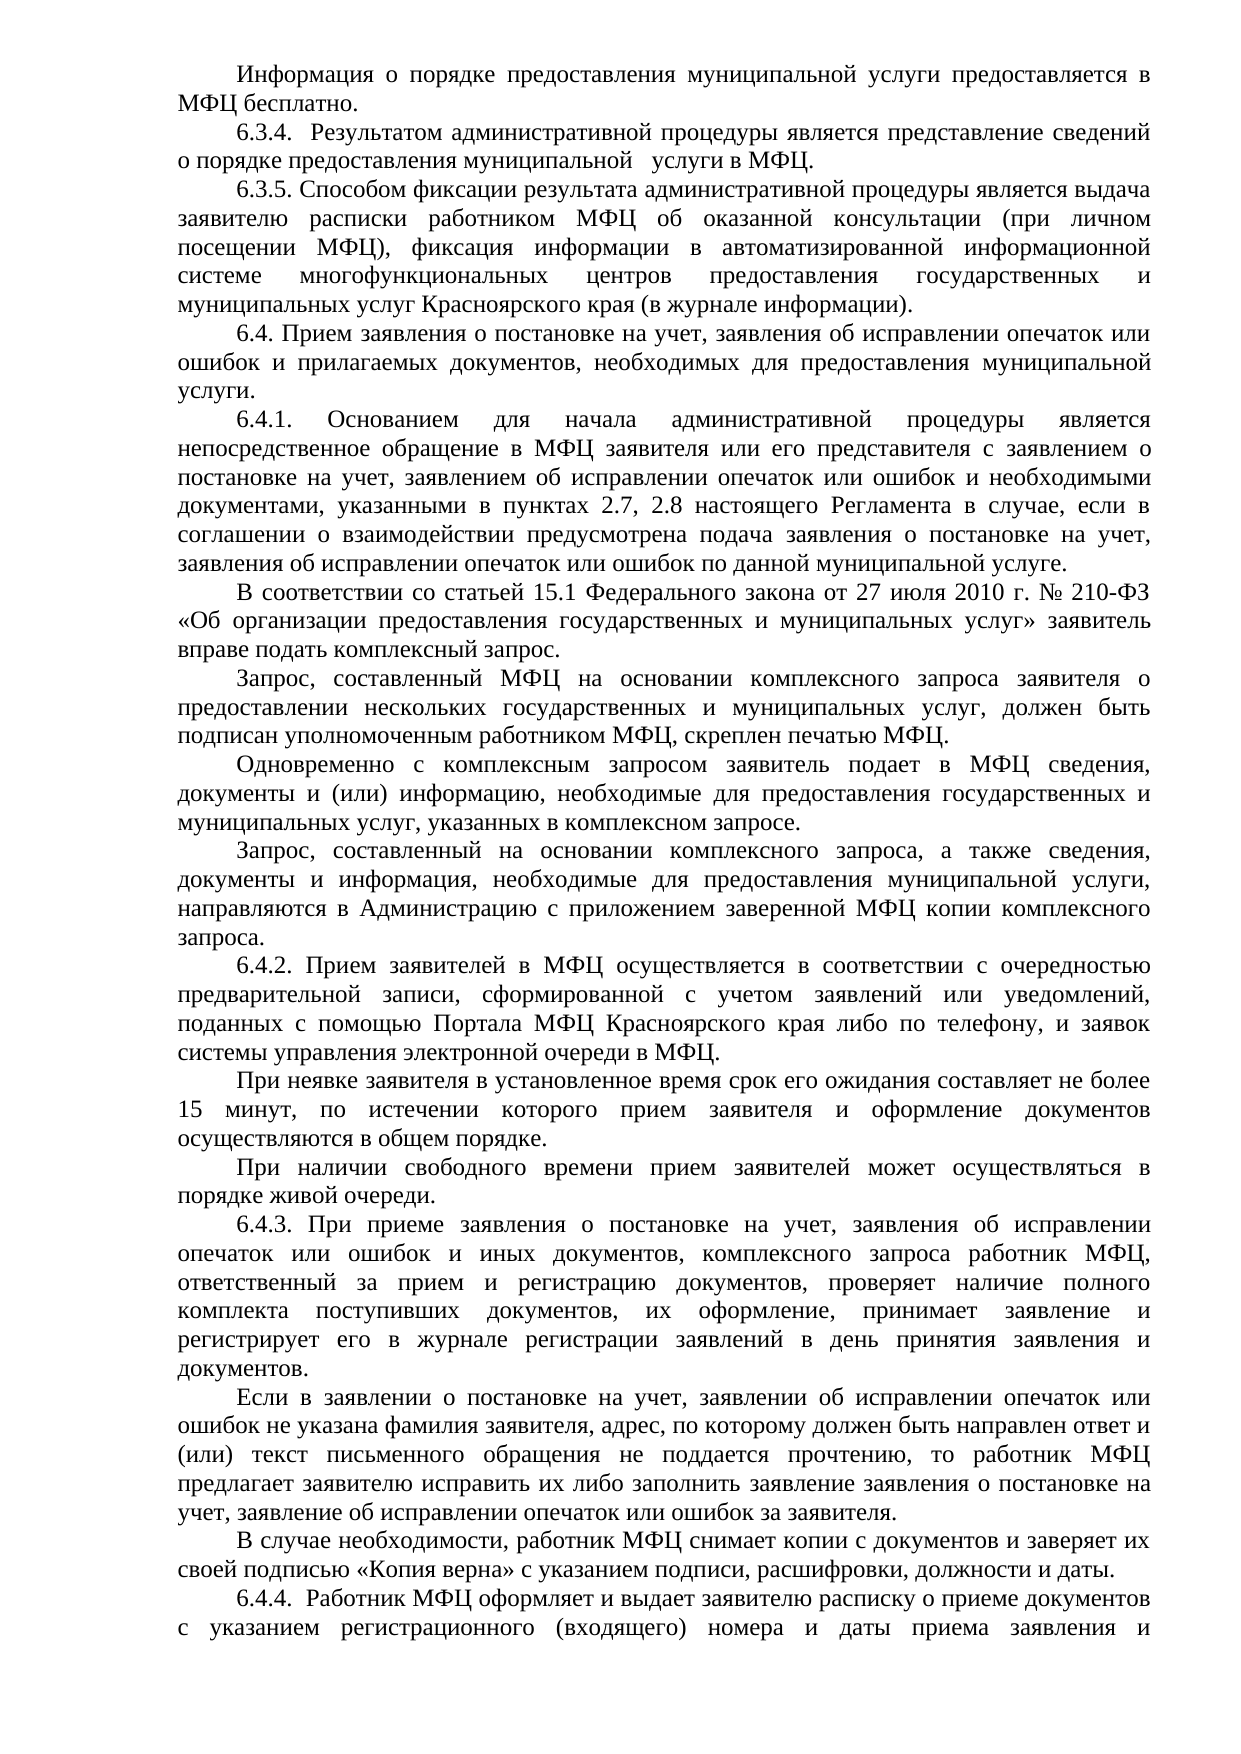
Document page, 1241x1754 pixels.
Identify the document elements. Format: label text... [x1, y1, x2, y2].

text 6.4.2. Прием заявителей в МФЦ осуществляется в соответствии с очередностью предварительной записи, сформированной с учетом заявлений или уведомлений, поданных с помощью Портала МФЦ Красноярского края либо по телефону, и заявок системы управления электронной очереди в МФЦ. [177, 950, 1152, 1065]
text Запрос, составленный МФЦ на основании комплексного запроса заявителя о предоставлении нескольких государственных и муниципальных услуг, должен быть подписан уполномоченным работником МФЦ, скреплен печатью МФЦ. [177, 663, 1152, 749]
text 6.4.1. Основанием для начала административной процедуры является непосредственное обращение в МФЦ заявителя или его представителя с заявлением о постановке на учет, заявлением об исправлении опечаток или ошибок и необходимыми документами, указанными в пунктах 2.7, 2.8 настоящего Регламента в случае, если в соглашении о взаимодействии предусмотрена подача заявления о постановке на учет, заявления об исправлении опечаток или ошибок по данной муниципальной услуге. [177, 404, 1152, 577]
text В соответствии со статьей 15.1 Федерального закона от 27 июля 2010 г. № 210-ФЗ «Об организации предоставления государственных и муниципальных услуг» заявитель вправе подать комплексный запрос. [177, 577, 1152, 663]
text При неявке заявителя в установленное время срок его ожидания составляет не более 15 минут, по истечении которого прием заявителя и оформление документов осуществляются в общем порядке. [177, 1065, 1152, 1152]
text Запрос, составленный на основании комплексного запроса, а также сведения, документы и информация, необходимые для предоставления муниципальной услуги, направляются в Администрацию с приложением заверенной МФЦ копии комплексного запроса. [177, 835, 1152, 950]
text 6.4.3. При приеме заявления о постановке на учет, заявления об исправлении опечаток или ошибок и иных документов, комплексного запроса работник МФЦ, ответственный за прием и регистрацию документов, проверяет наличие полного комплекта поступивших документов, их оформление, принимает заявление и регистрирует его в журнале регистрации заявлений в день принятия заявления и документов. [177, 1209, 1152, 1382]
text 6.3.4. Результатом административной процедуры является представление сведений о порядке предоставления муниципальной услуги в МФЦ. [177, 117, 1152, 174]
text Если в заявлении о постановке на учет, заявлении об исправлении опечаток или ошибок не указана фамилия заявителя, адрес, по которому должен быть направлен ответ и (или) текст письменного обращения не поддается прочтению, то работник МФЦ предлагает заявителю исправить их либо заполнить заявление заявления о постановке на учет, заявление об исправлении опечаток или ошибок за заявителя. [177, 1382, 1152, 1525]
text Информация о порядке предоставления муниципальной услуги предоставляется в МФЦ бесплатно. [177, 59, 1152, 117]
text Одновременно с комплексным запросом заявитель подает в МФЦ сведения, документы и (или) информацию, необходимые для предоставления государственных и муниципальных услуг, указанных в комплексном запросе. [177, 749, 1152, 835]
text В случае необходимости, работник МФЦ снимает копии с документов и заверяет их своей подписью «Копия верна» с указанием подписи, расшифровки, должности и даты. [177, 1525, 1152, 1583]
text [177, 1583, 1152, 1640]
text При наличии свободного времени прием заявителей может осуществляться в порядке живой очереди. [177, 1152, 1152, 1209]
text 6.3.5. Способом фиксации результата административной процедуры является выдача заявителю расписки работником МФЦ об оказанной консультации (при личном посещении МФЦ), фиксация информации в автоматизированной информационной системе многофункциональных центров предоставления государственных и муниципальных услуг Красноярского края (в журнале информации). [177, 174, 1152, 318]
text 6.4. Прием заявления о постановке на учет, заявления об исправлении опечаток или ошибок и прилагаемых документов, необходимых для предоставления муниципальной услуги. [177, 318, 1152, 404]
